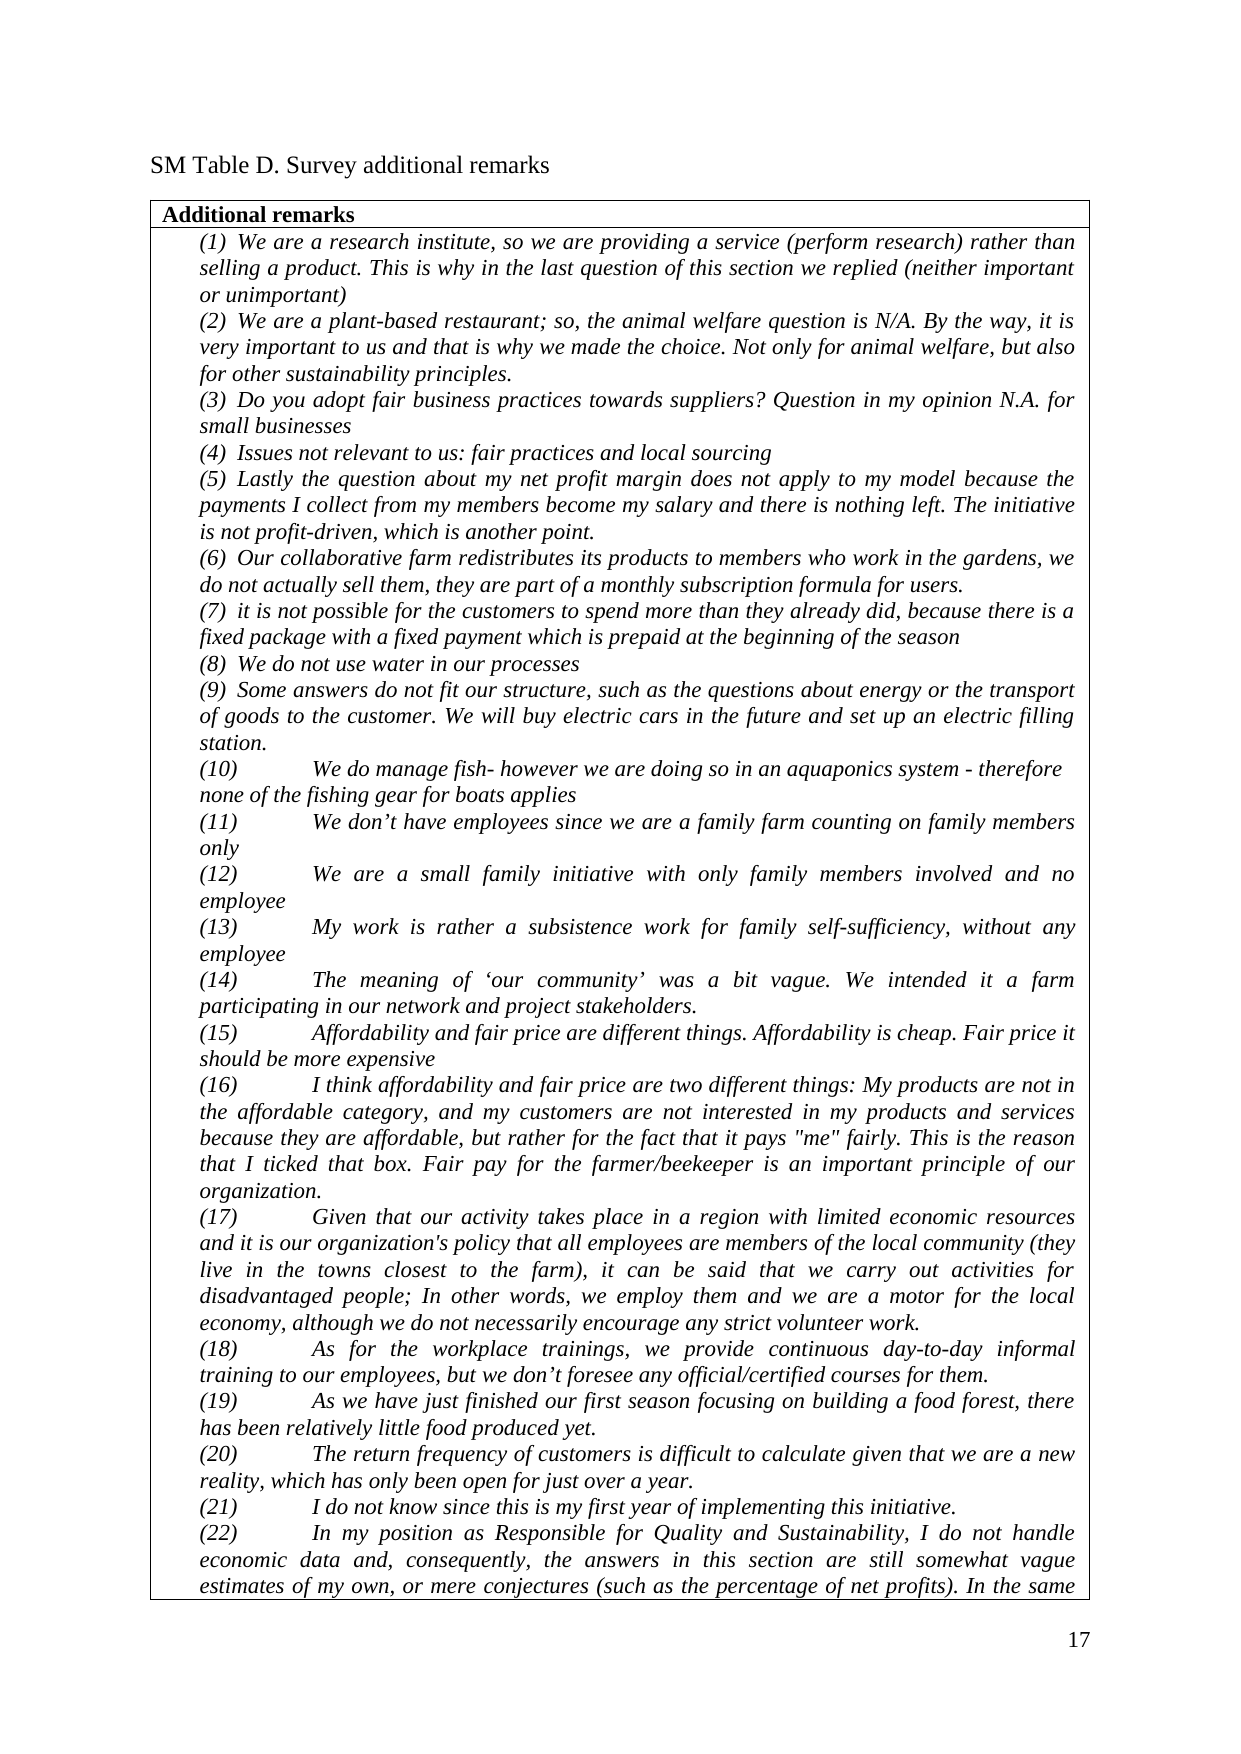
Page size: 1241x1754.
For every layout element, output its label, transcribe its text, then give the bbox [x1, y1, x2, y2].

table_header Additional remarks [151, 201, 1089, 227]
text SM Table D. Survey additional remarks [150, 150, 1090, 179]
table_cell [151, 228, 1089, 1598]
